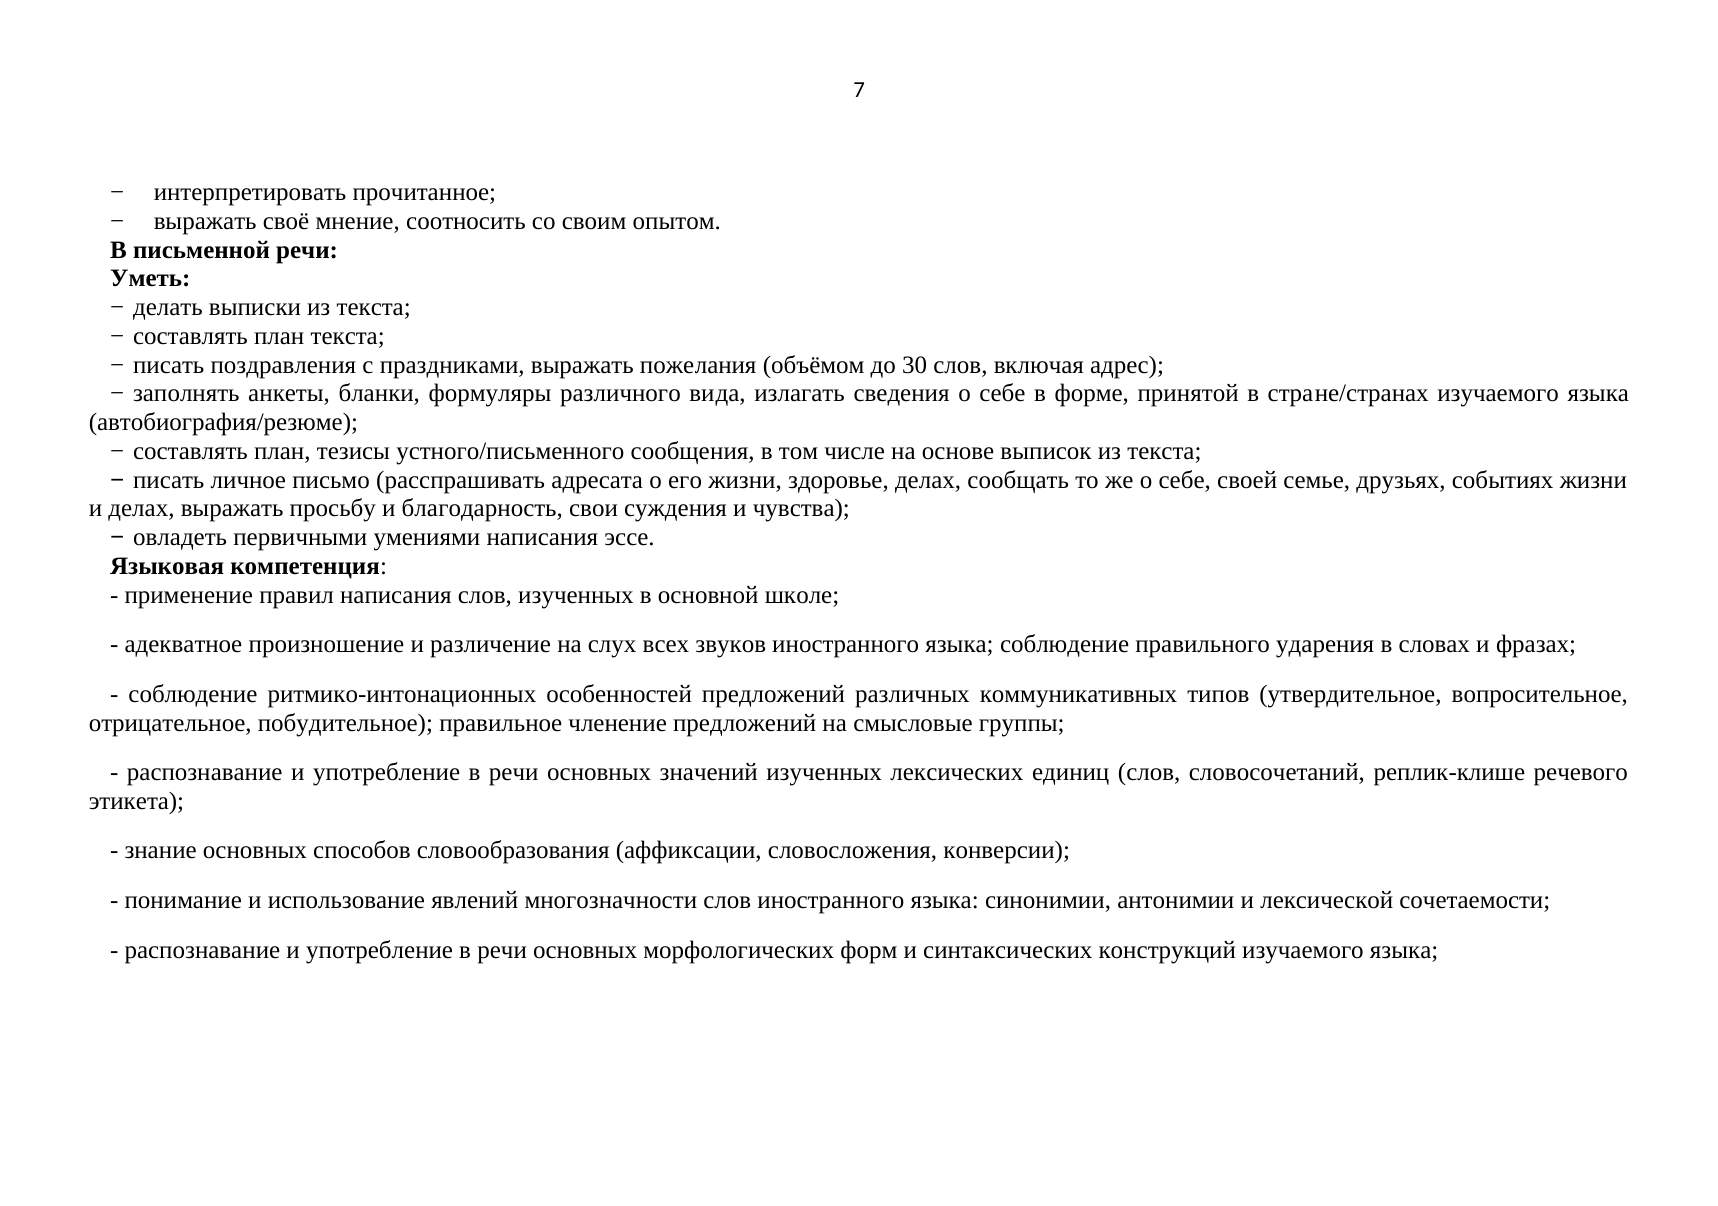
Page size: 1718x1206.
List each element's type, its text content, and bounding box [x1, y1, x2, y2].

list писать поздравления с праздниками, выражать пожелания (объёмом до 30 слов, включая адрес); [88, 350, 1629, 378]
text Уметь: [88, 263, 1629, 292]
list овладеть первичными умениями написания эссе. [88, 522, 1629, 551]
text - распознавание и употребление в речи основных морфологических форм и синтаксических конструкций изучаемого языка; [88, 935, 1629, 963]
text Языковая компетенция: [88, 551, 1629, 580]
list делать выписки из текста; [88, 292, 1629, 321]
list составлять план текста; [88, 321, 1629, 350]
list писать личное письмо (расспрашивать адресата о его жизни, здоровье, делах, сообщать то же о себе, своей семье, друзьях, событиях жизни и делах, выражать просьбу и благодарность, свои суждения и чувства); [88, 465, 1629, 522]
list составлять план, тезисы устного/письменного сообщения, в том числе на основе выписок из текста; [88, 436, 1629, 465]
list заполнять анкеты, бланки, формуляры различного вида, излагать сведения о себе в форме, принятой в стране/странах изучаемого языка (автобиография/резюме); [88, 378, 1629, 436]
text - распознавание и употребление в речи основных значений изученных лексических единиц (слов, словосочетаний, реплик-клише речевого этикета); [88, 757, 1629, 815]
text - знание основных способов словообразования (аффиксации, словосложения, конверсии); [88, 836, 1629, 864]
text - применение правил написания слов, изученных в основной школе; [88, 580, 1629, 608]
text - соблюдение ритмико-интонационных особенностей предложений различных коммуникативных типов (утвердительное, вопросительное, отрицательное, побудительное); правильное членение предложений на смысловые группы; [88, 679, 1629, 736]
list интерпретировать прочитанное; [88, 177, 1629, 206]
text - адекватное произношение и различение на слух всех звуков иностранного языка; соблюдение правильного ударения в словах и фразах; [88, 629, 1629, 658]
text В письменной речи: [88, 235, 1629, 263]
list выражать своё мнение, соотносить со своим опытом. [88, 206, 1629, 235]
text - понимание и использование явлений многозначности слов иностранного языка: синонимии, антонимии и лексической сочетаемости; [88, 885, 1629, 914]
